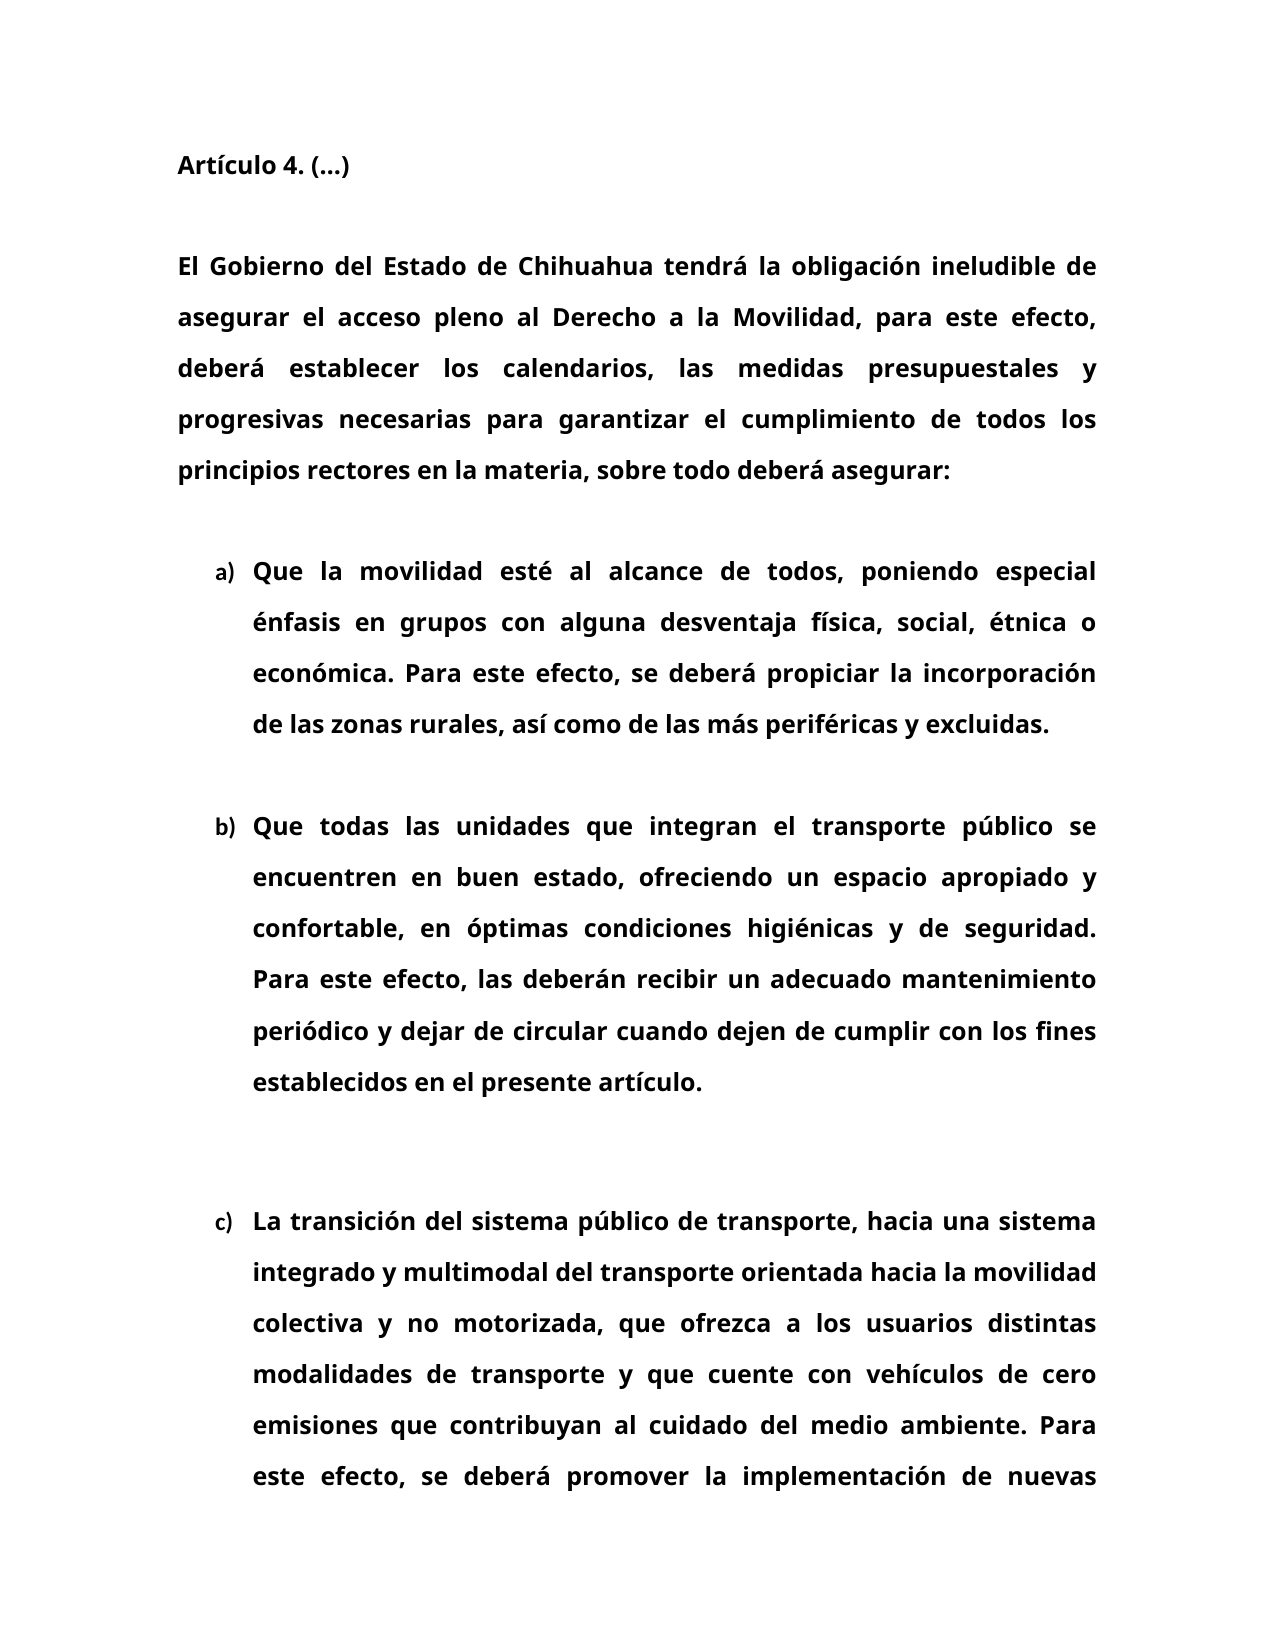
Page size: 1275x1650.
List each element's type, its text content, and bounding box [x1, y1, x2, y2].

list Que todas las unidades que integran el transporte público se encuentren en buen estado, ofreciendo un espacio apropiado y confortable, en óptimas condiciones higiénicas y de seguridad. Para este efecto, las deberán recibir un adecuado mantenimiento periódico y dejar de circular cuando dejen de cumplir con los fines establecidos en el presente artículo. [215, 809, 1098, 1098]
text El Gobierno del Estado de Chihuahua tendrá la obligación ineludible de asegurar el acceso pleno al Derecho a la Movilidad, para este efecto, deberá establecer los calendarios, las medidas presupuestales y progresivas necesarias para garantizar el cumplimiento de todos los principios rectores en la materia, sobre todo deberá asegurar: [177, 249, 1098, 487]
list Que la movilidad esté al alcance de todos, poniendo especial énfasis en grupos con alguna desventaja física, social, étnica o económica. Para este efecto, se deberá propiciar la incorporación de las zonas rurales, así como de las más periféricas y excluidas. [215, 554, 1098, 741]
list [215, 1203, 1098, 1492]
text Artículo 4. (…) [177, 148, 1098, 182]
